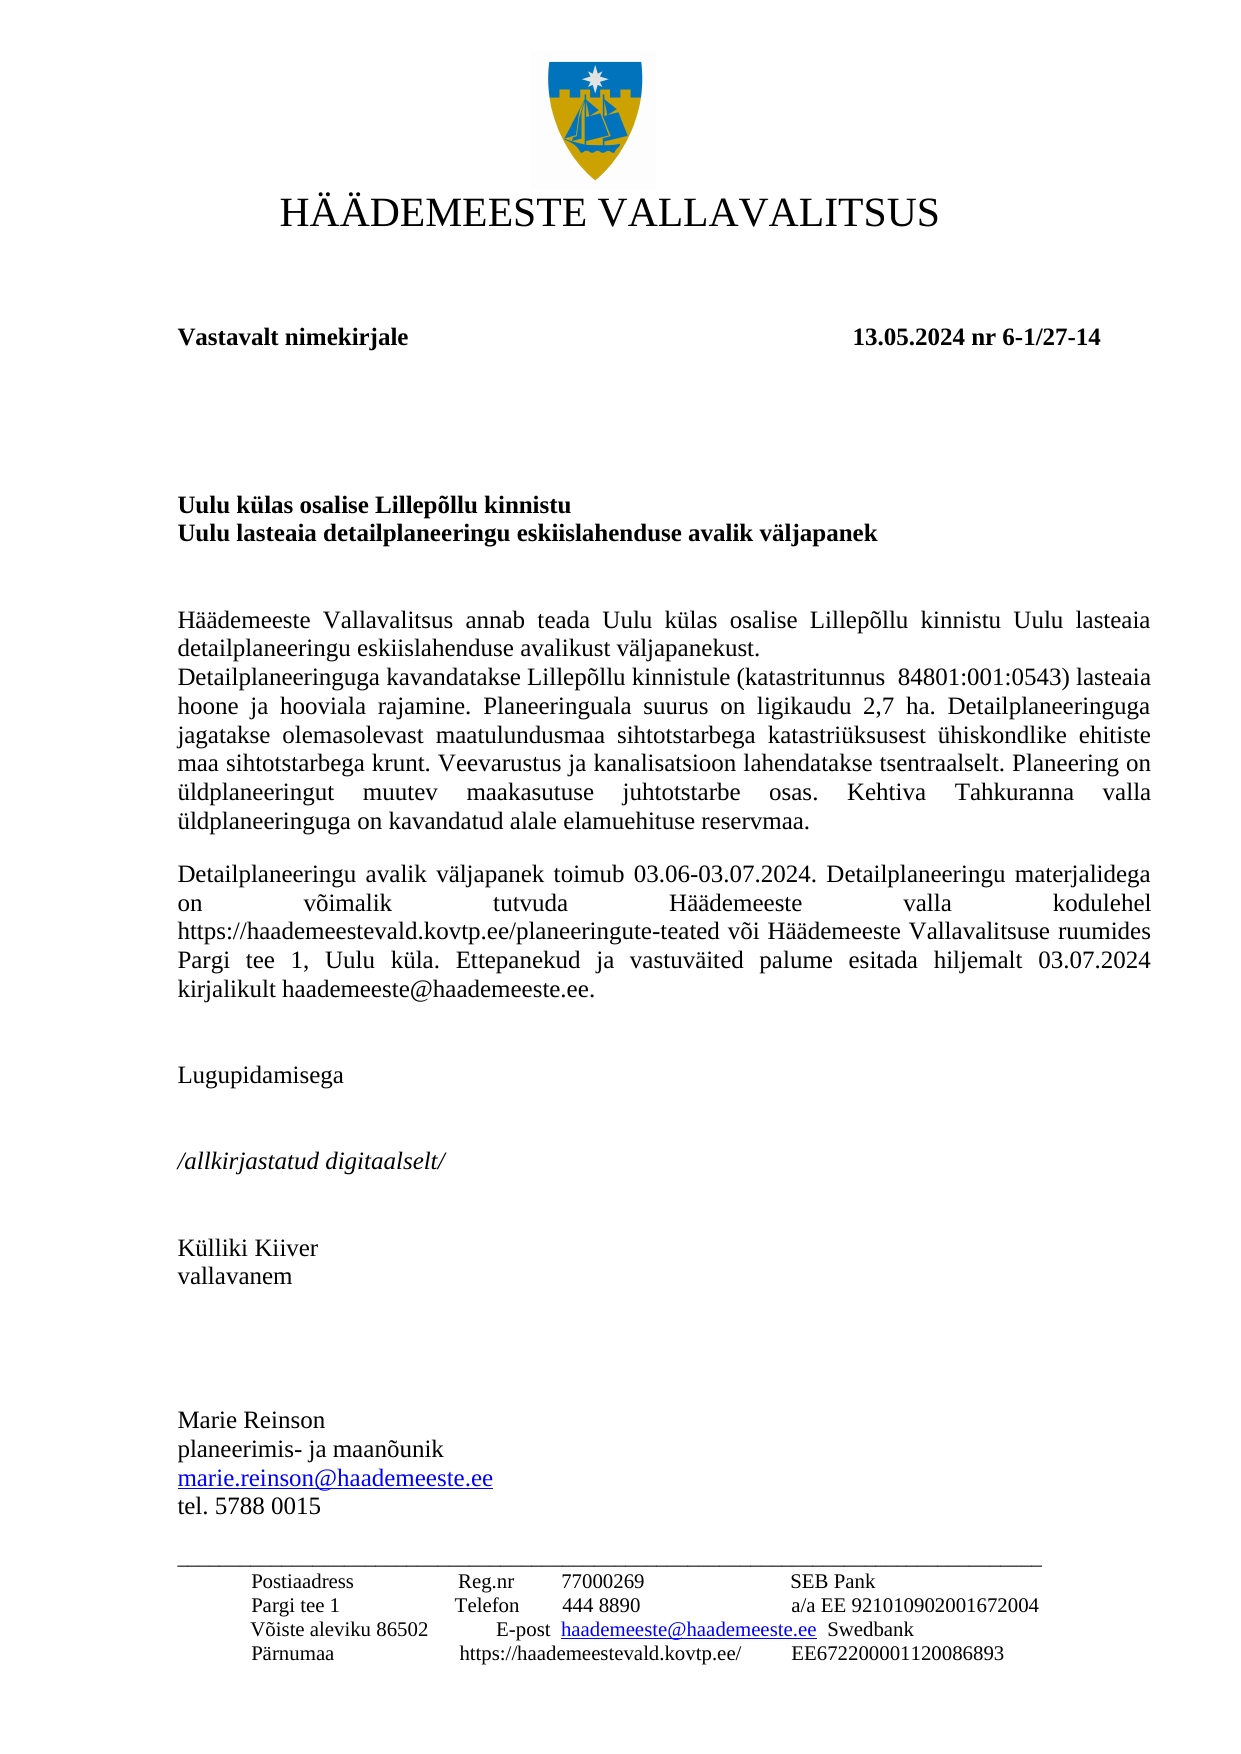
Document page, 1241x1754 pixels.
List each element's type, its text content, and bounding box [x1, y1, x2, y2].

text Külliki Kiiver [177, 1233, 1152, 1261]
text Uulu külas osalise Lillepõllu kinnistu [177, 490, 1152, 518]
text Detailplaneeringuga kavandatakse Lillepõllu kinnistule (katastritunnus 84801:001:0543) lasteaia hoone ja hooviala rajamine. Planeeringuala suurus on ligikaudu 2,7 ha. Detailplaneeringuga jagatakse olemasolevast maatulundusmaa sihtotstarbega katastriüksusest ühiskondlike ehitiste maa sihtotstarbega krunt. Veevarustus ja kanalisatsioon lahendatakse tsentraalselt. Planeering on üldplaneeringut muutev maakasutuse juhtotstarbe osas. Kehtiva Tahkuranna valla üldplaneeringuga on kavandatud alale elamuehituse reservmaa. [177, 662, 1152, 835]
text vallavanem [177, 1261, 1152, 1290]
text Uulu lasteaia detailplaneeringu eskiislahenduse avalik väljapanek [177, 518, 1152, 547]
text Detailplaneeringu avalik väljapanek toimub 03.06-03.07.2024. Detailplaneeringu materjalidega on võimalik tutvuda Häädemeeste valla kodulehel https://haademeestevald.kovtp.ee/planeeringute-teated või Häädemeeste Vallavalitsuse ruumides Pargi tee 1, Uulu küla. Ettepanekud ja vastuväited palume esitada hiljemalt 03.07.2024 kirjalikult haademeeste@haademeeste.ee. [177, 859, 1152, 1003]
text Lugupidamisega [177, 1060, 1152, 1089]
subtitle Häädemeeste Vallavalitsus annab teada Uulu külas osalise Lillepõllu kinnistu Uulu lasteaia detailplaneeringu eskiislahenduse avalikust väljapanekust. [177, 605, 1152, 662]
text marie.reinson@haademeeste.ee [177, 1463, 1152, 1491]
picture [531, 51, 656, 190]
text Marie Reinson [177, 1405, 1152, 1434]
text tel. 5788 0015 [177, 1491, 1152, 1520]
text planeerimis- ja maanõunik [177, 1434, 1152, 1463]
text /allkirjastatud digitaalselt/ [177, 1146, 1152, 1175]
text Vastavalt nimekirjale 13.05.2024 nr 6-1/27-14 [177, 322, 1152, 351]
